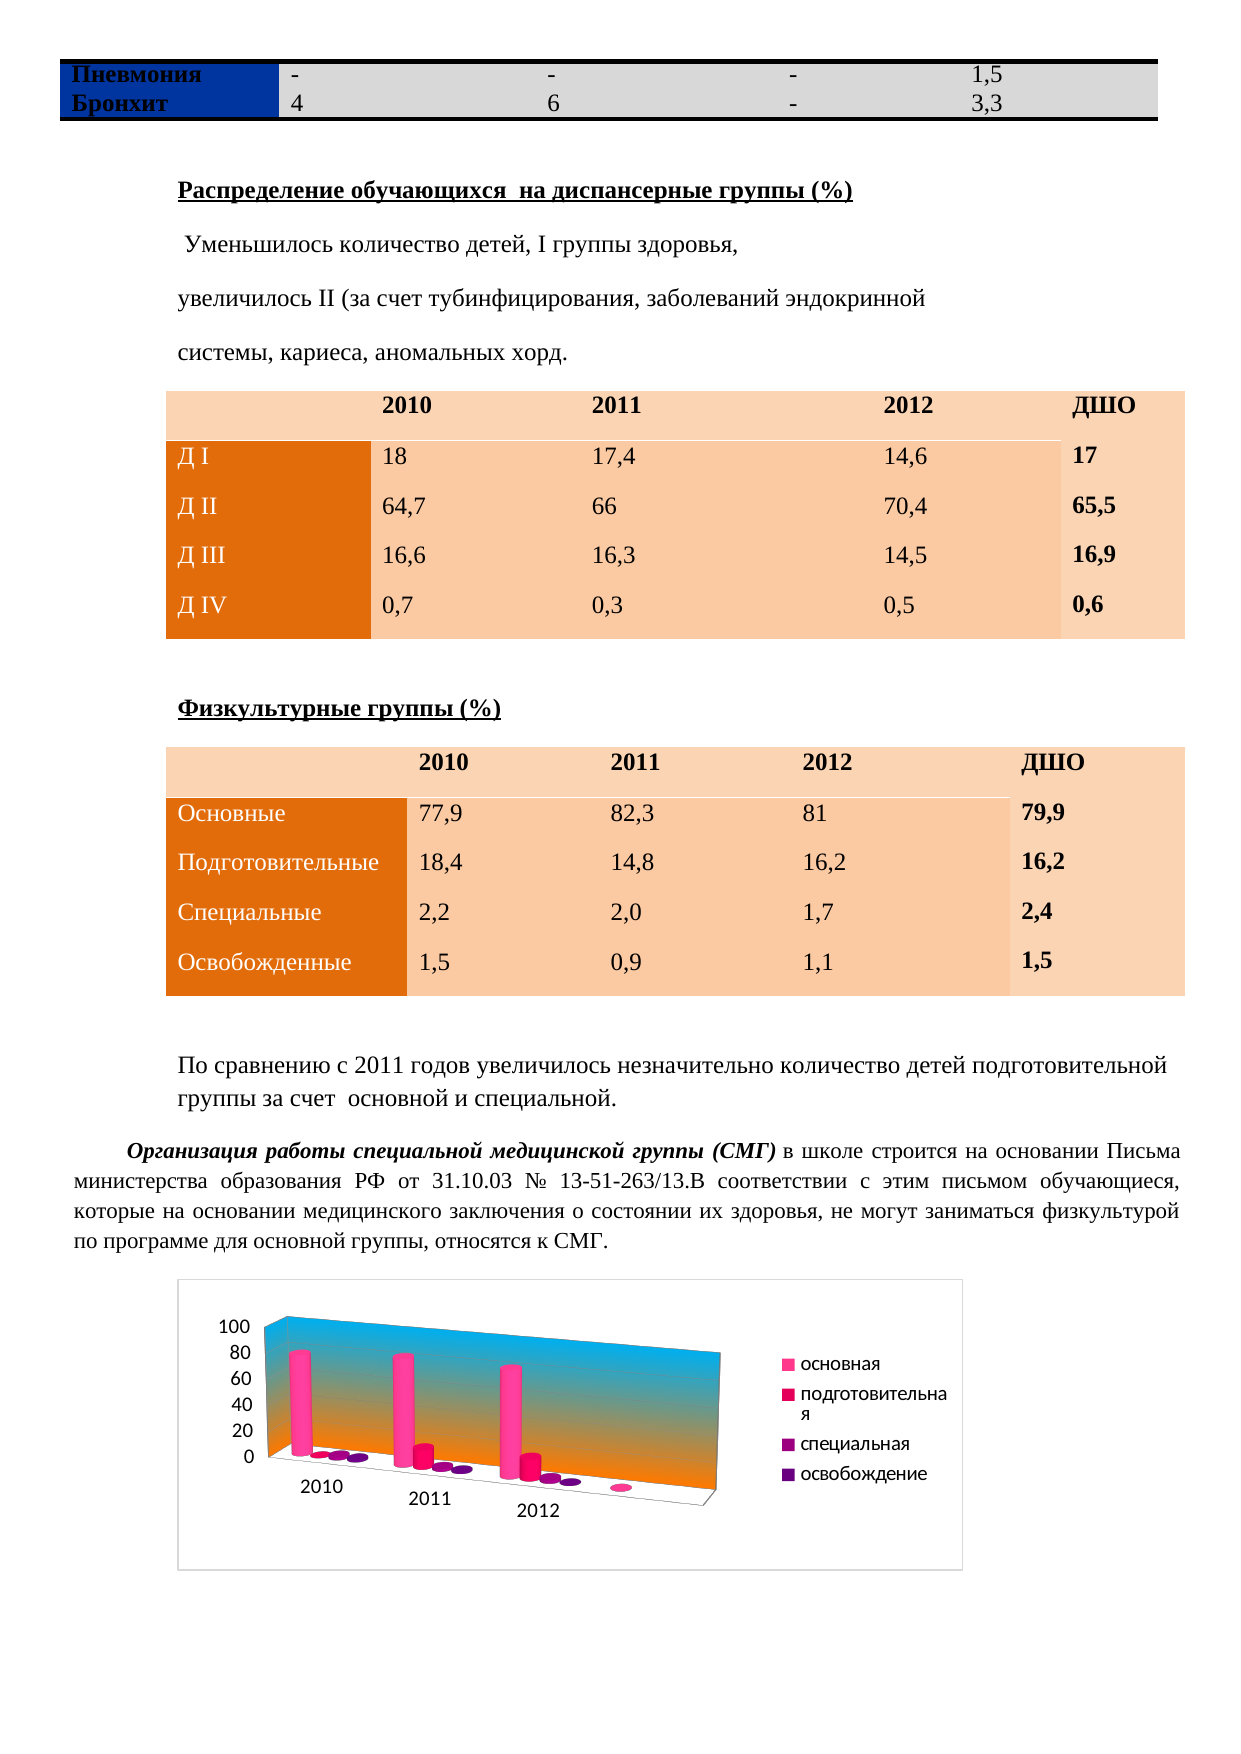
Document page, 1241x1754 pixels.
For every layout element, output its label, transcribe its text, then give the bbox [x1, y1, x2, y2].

text Организация работы специальной медицинской группы (СМГ) в школе строится на основании Письма министерства образования РФ от 31.10.03 № 13-51-263/13.В соответствии с этим письмом обучающиеся, которые на основании медицинского заключения о состоянии их здоровья, не могут заниматься физкультурой по программе для основной группы, относятся к СМГ. [74, 1137, 1181, 1254]
table_cell 1 286 - 6 [536, 64, 778, 117]
table_header 2012 [872, 391, 1061, 440]
text увеличилось II (за счет тубинфицирования, заболеваний эндокринной [177, 283, 1181, 312]
text Уменьшилось количество детей, I группы здоровья, [177, 229, 1181, 258]
text Распределение обучающихся на диспансерные группы (%) [177, 175, 1181, 204]
table_header 2011 [599, 747, 791, 797]
table_header [166, 747, 407, 797]
table_header 2010 [407, 747, 599, 797]
table_cell 81 16,2 1,7 1,1 [791, 798, 1010, 996]
table_cell 77,9 18,4 2,2 1,5 [407, 798, 599, 996]
table_cell Основные Подготовительные Специальные Освобожденные [166, 798, 407, 996]
table_header ДШО 79,9 16,2 2,4 1,5 [1010, 747, 1185, 996]
table_cell 82,3 14,8 2,0 0,9 [599, 798, 791, 996]
text Физкультурные группы (%) [177, 693, 1181, 722]
table_cell - 271 - - [778, 64, 960, 117]
table_cell 14,6 70,4 14,5 0,5 [872, 441, 1061, 639]
table_header 2012 [791, 747, 1010, 797]
table_cell Д I Д II Д III Д IV [166, 441, 371, 639]
table_cell 1,5 401,8 1,5 3,3 [960, 64, 1158, 117]
table_header 2011 [580, 391, 872, 440]
table_cell 17,4 66 16,3 0,3 [580, 441, 872, 639]
table_header [166, 391, 371, 440]
text системы, кариеса, аномальных хорд. [177, 337, 1181, 365]
table_header 2010 [371, 391, 580, 440]
text По сравнению с 2011 годов увеличилось незначительно количество детей подготовительной группы за счет основной и специальной. [177, 1050, 1181, 1112]
table_cell 18 64,7 16,6 0,7 [371, 441, 580, 639]
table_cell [60, 64, 279, 117]
table_cell - 288 - 4 [279, 64, 536, 117]
table_header ДШО 17 65,5 16,9 0,6 [1061, 391, 1185, 639]
